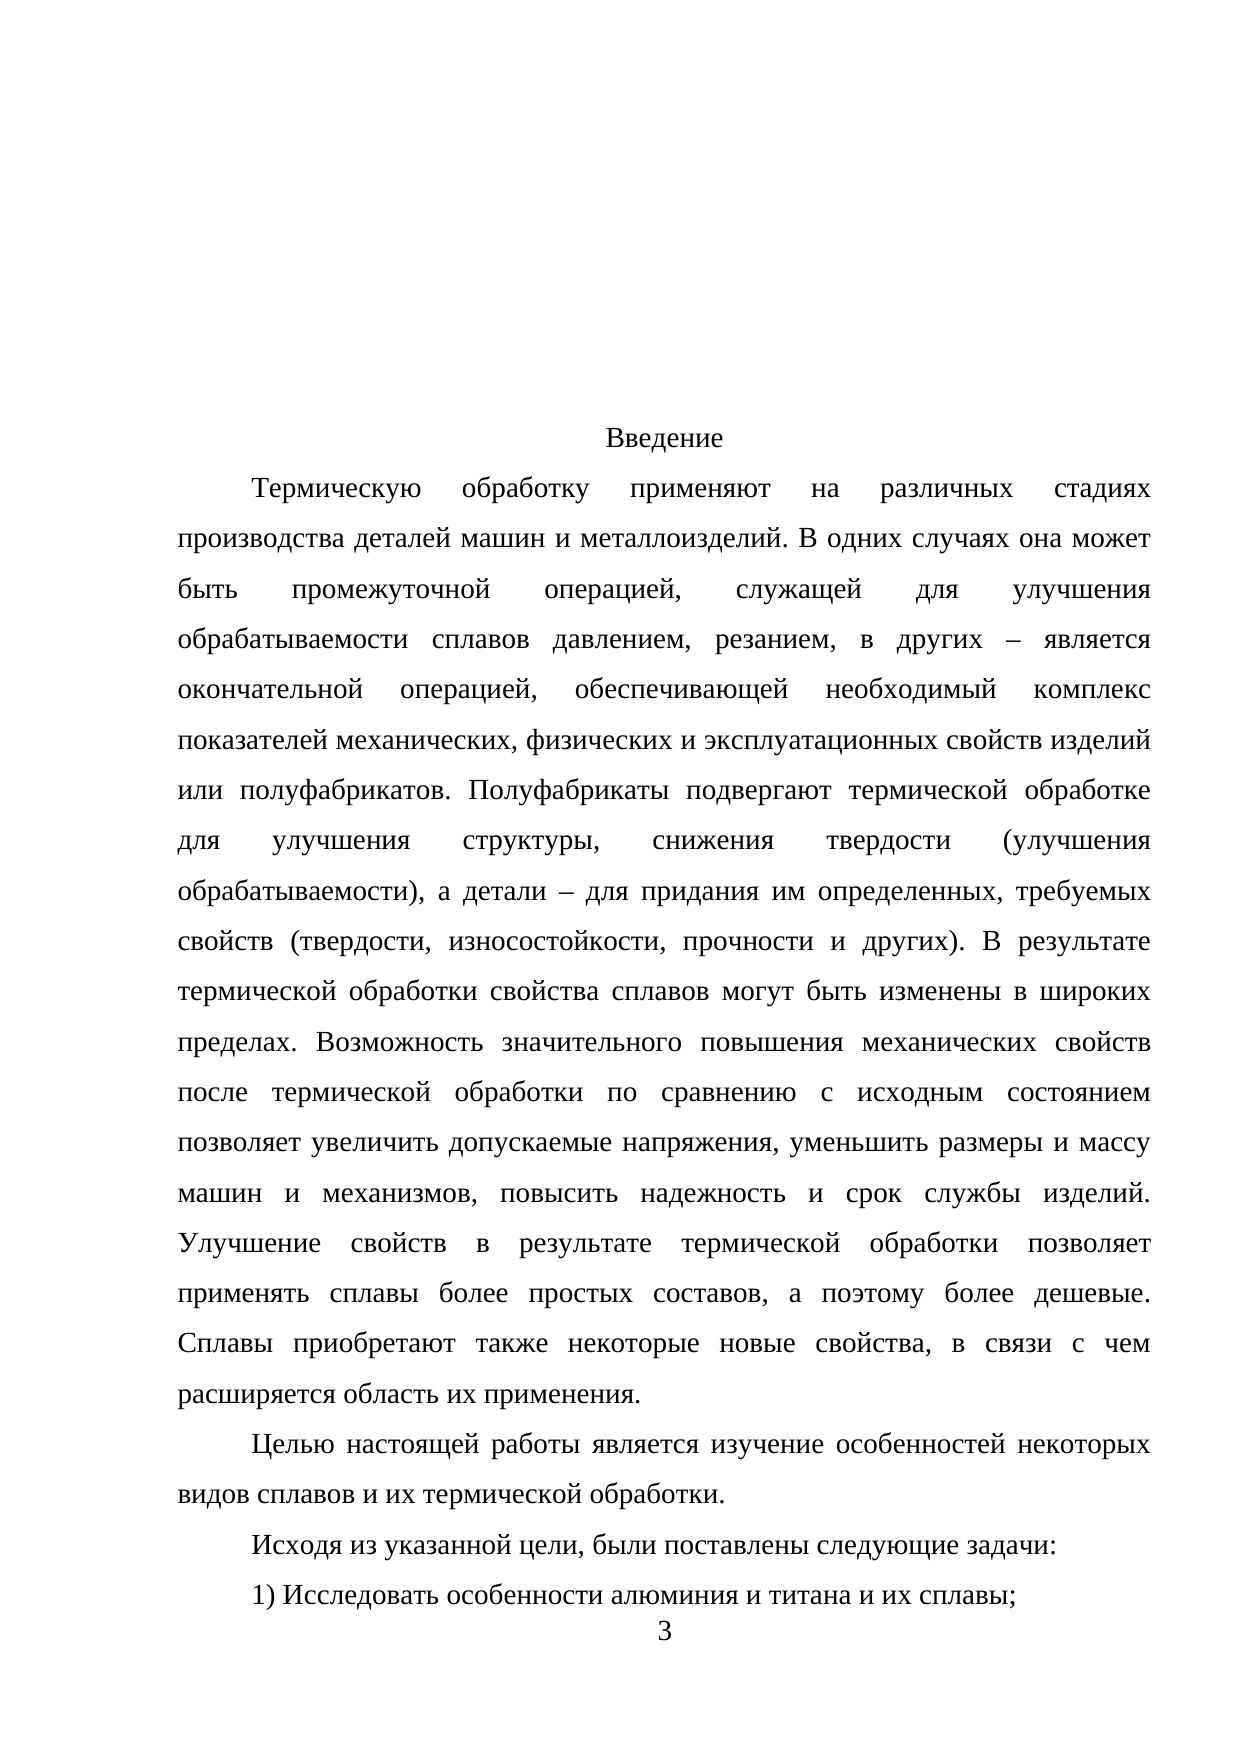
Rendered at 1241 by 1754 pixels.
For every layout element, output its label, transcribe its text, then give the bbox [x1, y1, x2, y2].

text Исходя из указанной цели, были поставлены следующие задачи: [177, 1527, 1152, 1560]
text Термическую обработку применяют на различных стадиях производства деталей машин и металлоизделий. В одних случаях она может быть промежуточной операцией, служащей для улучшения обрабатываемости сплавов давлением, резанием, в других – является окончательной операцией, обеспечивающей необходимый комплекс показателей механических, физических и эксплуатационных свойств изделий или полуфабрикатов. Полуфабрикаты подвергают термической обработке для улучшения структуры, снижения твердости (улучшения обрабатываемости), а детали – для придания им определенных, требуемых свойств (твердости, износостойкости, прочности и других). В результате термической обработки свойства сплавов могут быть изменены в широких пределах. Возможность значительного повышения механических свойств после термической обработки по сравнению с исходным состоянием позволяет увеличить допускаемые напряжения, уменьшить размеры и массу машин и механизмов, повысить надежность и срок службы изделий. Улучшение свойств в результате термической обработки позволяет применять сплавы более простых составов, а поэтому более дешевые. Сплавы приобретают также некоторые новые свойства, в связи с чем расширяется область их применения. [177, 470, 1152, 1409]
text Введение [177, 420, 1152, 453]
text 1) Исследовать особенности алюминия и титана и их сплавы; [177, 1577, 1152, 1611]
text Целью настоящей работы является изучение особенностей некоторых видов сплавов и их термической обработки. [177, 1426, 1152, 1510]
